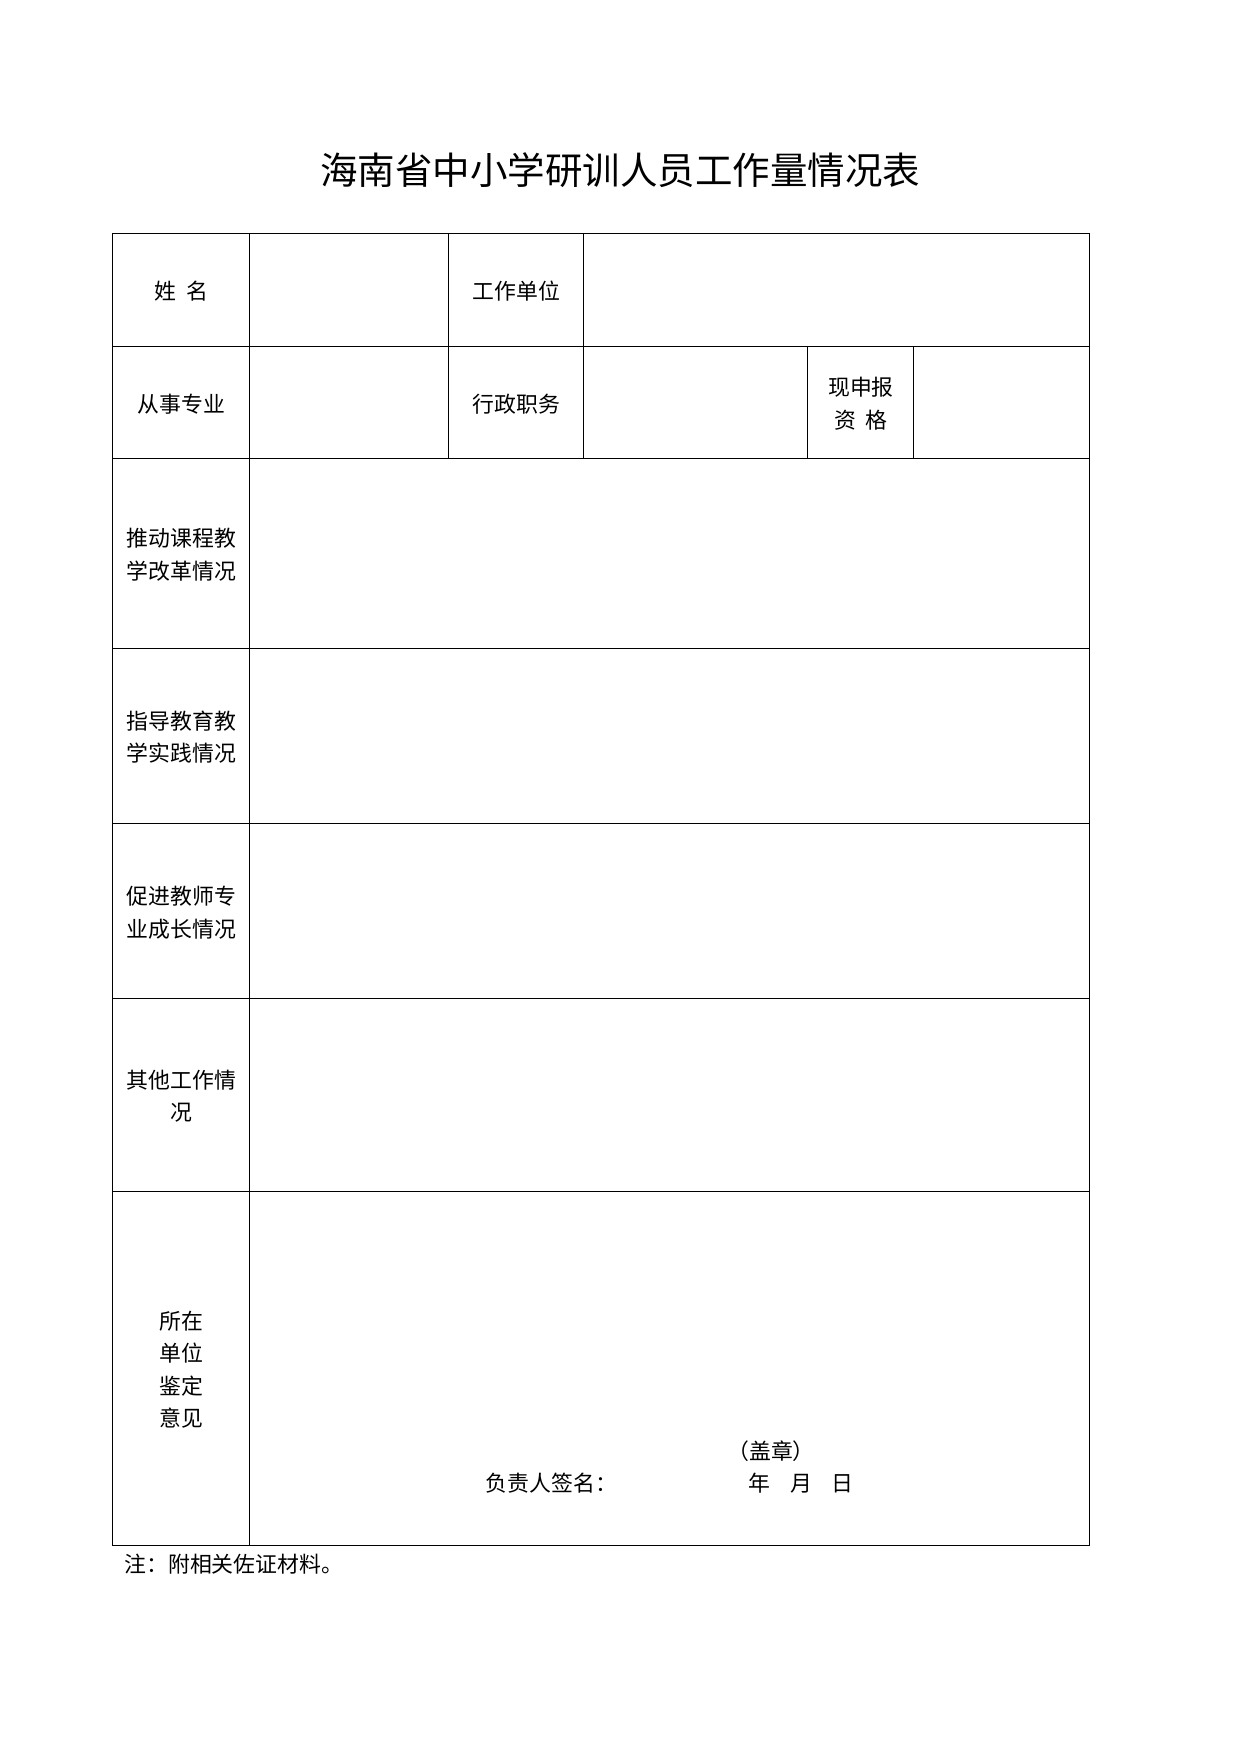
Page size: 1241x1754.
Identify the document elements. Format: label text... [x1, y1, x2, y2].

table_header 工作单位 [449, 234, 583, 346]
text 海南省中小学研训人员工作量情况表 [124, 136, 1116, 201]
table_cell 促进教师专业成长情况 [113, 824, 249, 998]
table_cell 行政职务 [449, 347, 583, 458]
table_cell [250, 649, 1089, 823]
table_cell [250, 459, 1089, 648]
table_cell 指导教育教学实践情况 [113, 649, 249, 823]
table_cell 从事专业 [113, 347, 249, 458]
table_header [250, 234, 448, 346]
table_cell [250, 999, 1089, 1191]
table_cell [250, 824, 1089, 998]
table_cell 推动课程教学改革情况 [113, 459, 249, 648]
table_cell 其他工作情况 [113, 999, 249, 1191]
table_cell [914, 347, 1089, 458]
table_cell [250, 347, 448, 458]
text 注：附相关佐证材料。 [124, 1546, 1116, 1579]
table_cell （盖章） 负责人签名： 年 月 日 [250, 1192, 1089, 1545]
table_cell 现申报 资 格 [808, 347, 913, 458]
table_header 姓 名 [113, 234, 249, 346]
table_header [584, 234, 1089, 346]
table_cell [584, 347, 807, 458]
table_cell 所在 单位 鉴定 意见 [113, 1192, 249, 1545]
